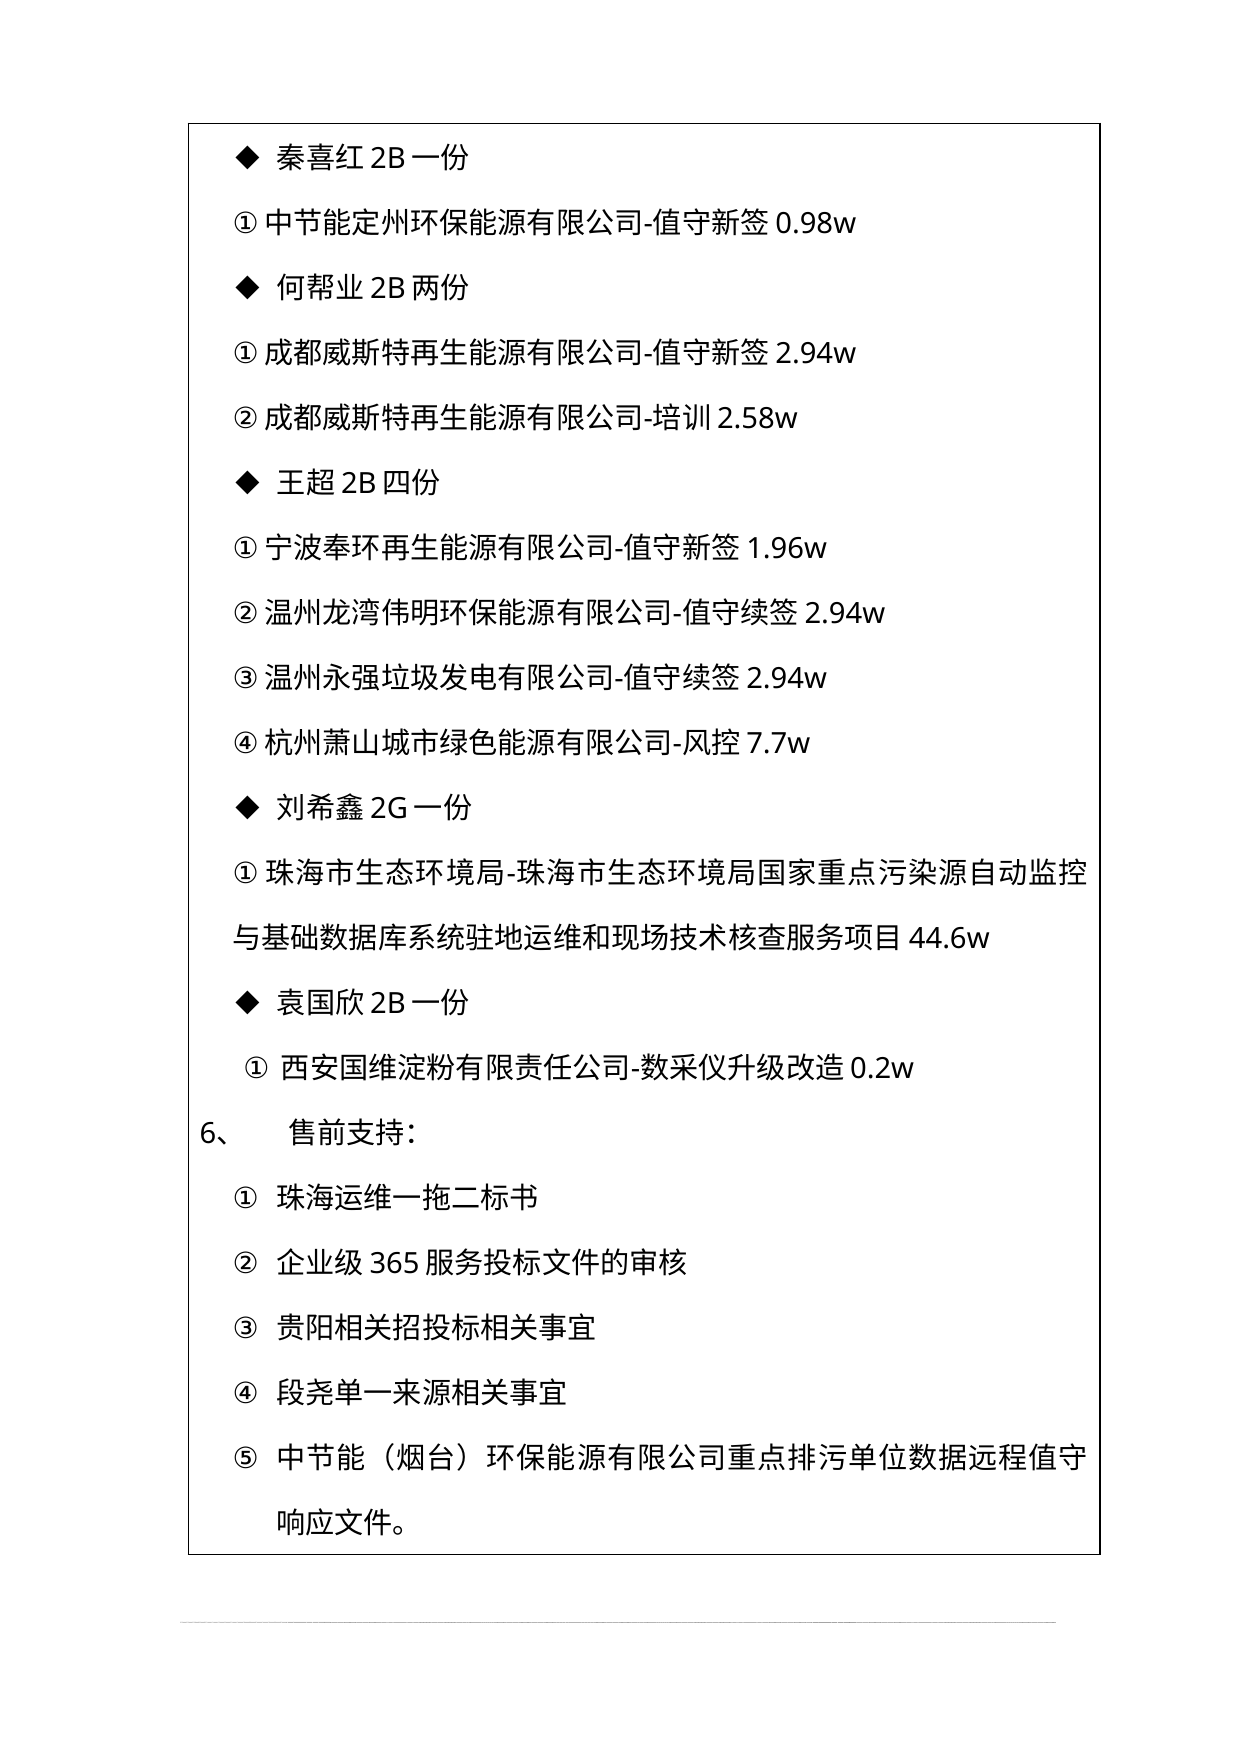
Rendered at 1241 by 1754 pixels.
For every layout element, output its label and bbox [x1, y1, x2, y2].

table_cell [189, 124, 1099, 1553]
